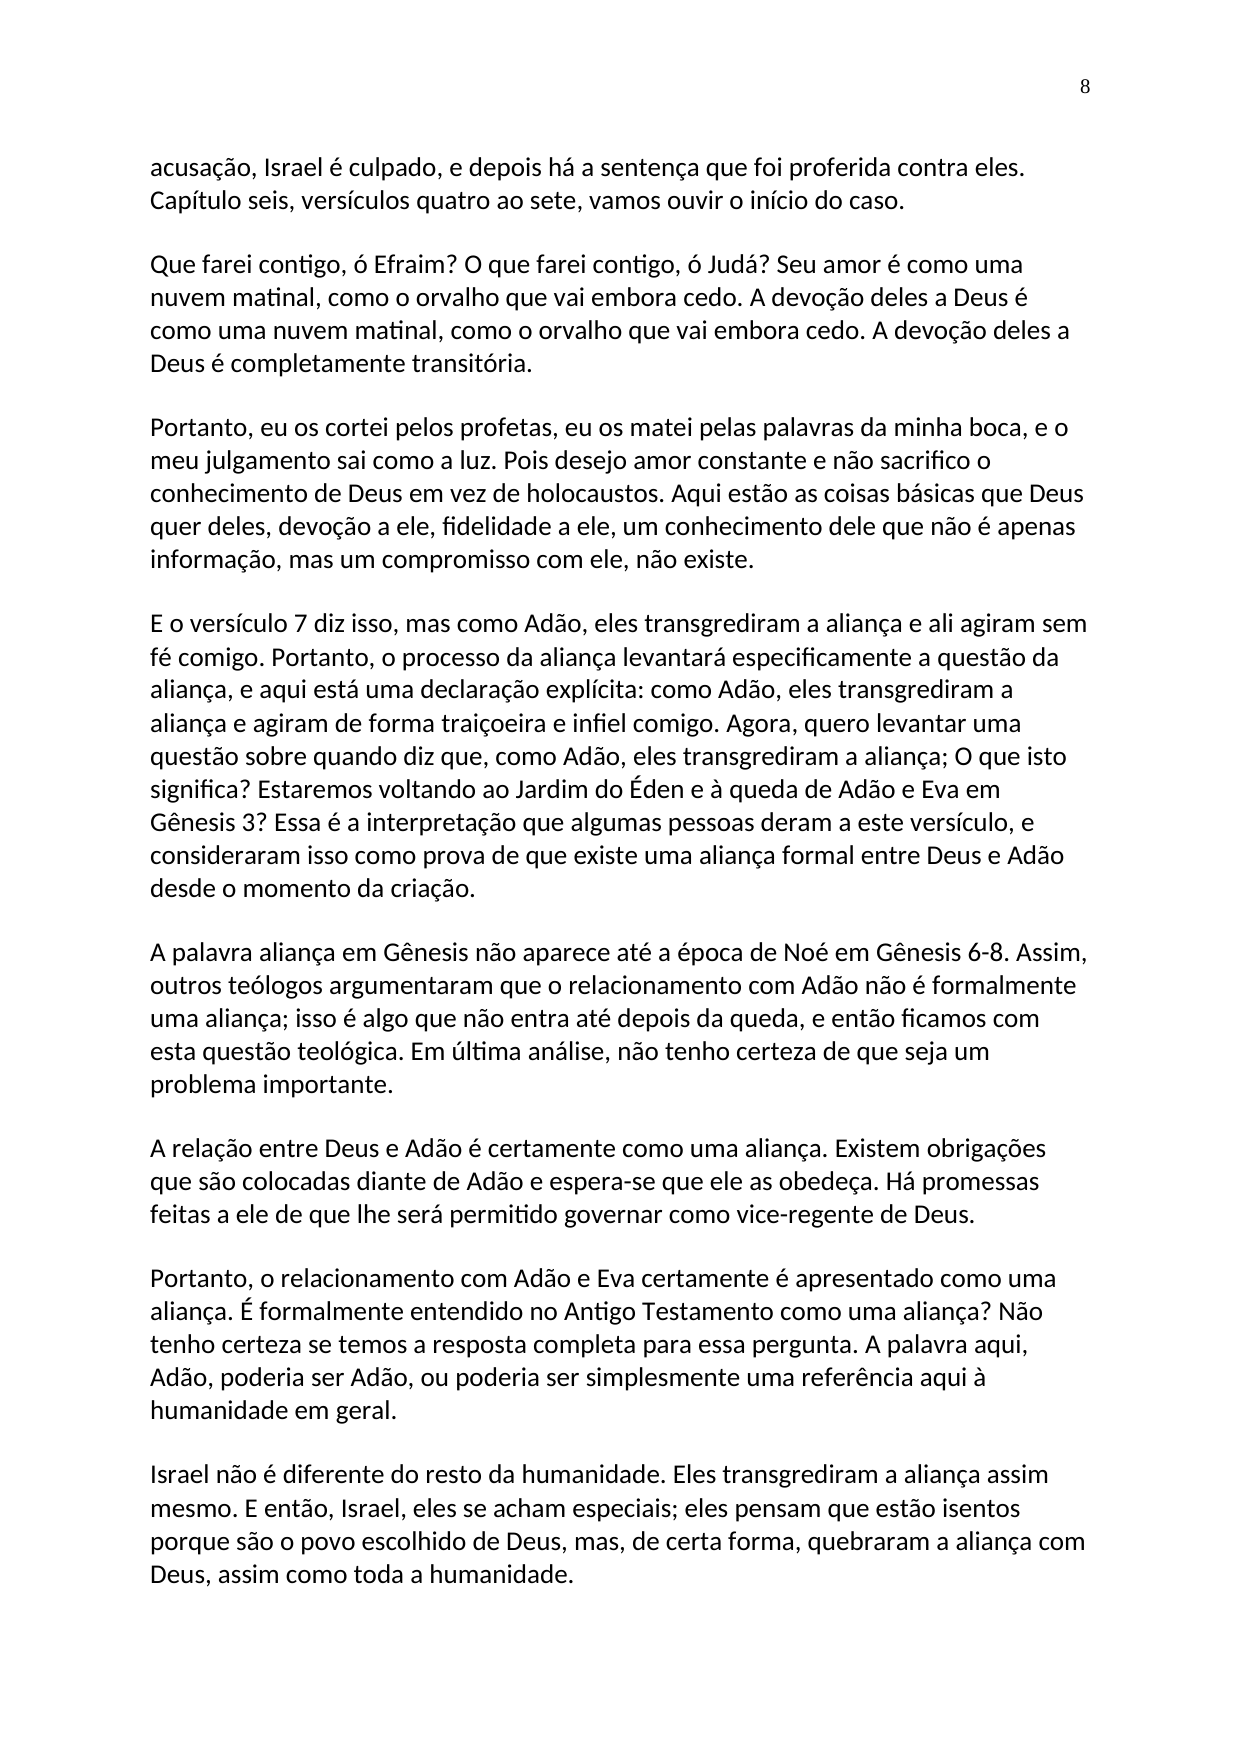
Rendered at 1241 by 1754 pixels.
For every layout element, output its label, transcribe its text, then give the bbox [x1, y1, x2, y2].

text Que farei contigo, ó Efraim? O que farei contigo, ó Judá? Seu amor é como uma nuvem matinal, como o orvalho que vai embora cedo. A devoção deles a Deus é como uma nuvem matinal, como o orvalho que vai embora cedo. A devoção deles a Deus é completamente transitória. [150, 247, 1090, 379]
text Portanto, o relacionamento com Adão e Eva certamente é apresentado como uma aliança. É formalmente entendido no Antigo Testamento como uma aliança? Não tenho certeza se temos a resposta completa para essa pergunta. A palavra aqui, Adão, poderia ser Adão, ou poderia ser simplesmente uma referência aqui à humanidade em geral. [150, 1261, 1090, 1427]
text Portanto, eu os cortei pelos profetas, eu os matei pelas palavras da minha boca, e o meu julgamento sai como a luz. Pois desejo amor constante e não sacrifico o conhecimento de Deus em vez de holocaustos. Aqui estão as coisas básicas que Deus quer deles, devoção a ele, fidelidade a ele, um conhecimento dele que não é apenas informação, mas um compromisso com ele, não existe. [150, 410, 1090, 576]
text A palavra aliança em Gênesis não aparece até a época de Noé em Gênesis 6-8. Assim, outros teólogos argumentaram que o relacionamento com Adão não é formalmente uma aliança; isso é algo que não entra até depois da queda, e então ficamos com esta questão teológica. Em última análise, não tenho certeza de que seja um problema importante. [150, 935, 1090, 1100]
text E o versículo 7 diz isso, mas como Adão, eles transgrediram a aliança e ali agiram sem fé comigo. Portanto, o processo da aliança levantará especificamente a questão da aliança, e aqui está uma declaração explícita: como Adão, eles transgrediram a aliança e agiram de forma traiçoeira e infiel comigo. Agora, quero levantar uma questão sobre quando diz que, como Adão, eles transgrediram a aliança; O que isto significa? Estaremos voltando ao Jardim do Éden e à queda de Adão e Eva em Gênesis 3? Essa é a interpretação que algumas pessoas deram a este versículo, e consideraram isso como prova de que existe uma aliança formal entre Deus e Adão desde o momento da criação. [150, 607, 1090, 904]
text A relação entre Deus e Adão é certamente como uma aliança. Existem obrigações que são colocadas diante de Adão e espera-se que ele as obedeça. Há promessas feitas a ele de que lhe será permitido governar como vice-regente de Deus. [150, 1131, 1090, 1230]
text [150, 150, 1090, 216]
text Israel não é diferente do resto da humanidade. Eles transgrediram a aliança assim mesmo. E então, Israel, eles se acham especiais; eles pensam que estão isentos porque são o povo escolhido de Deus, mas, de certa forma, quebraram a aliança com Deus, assim como toda a humanidade. [150, 1458, 1090, 1590]
